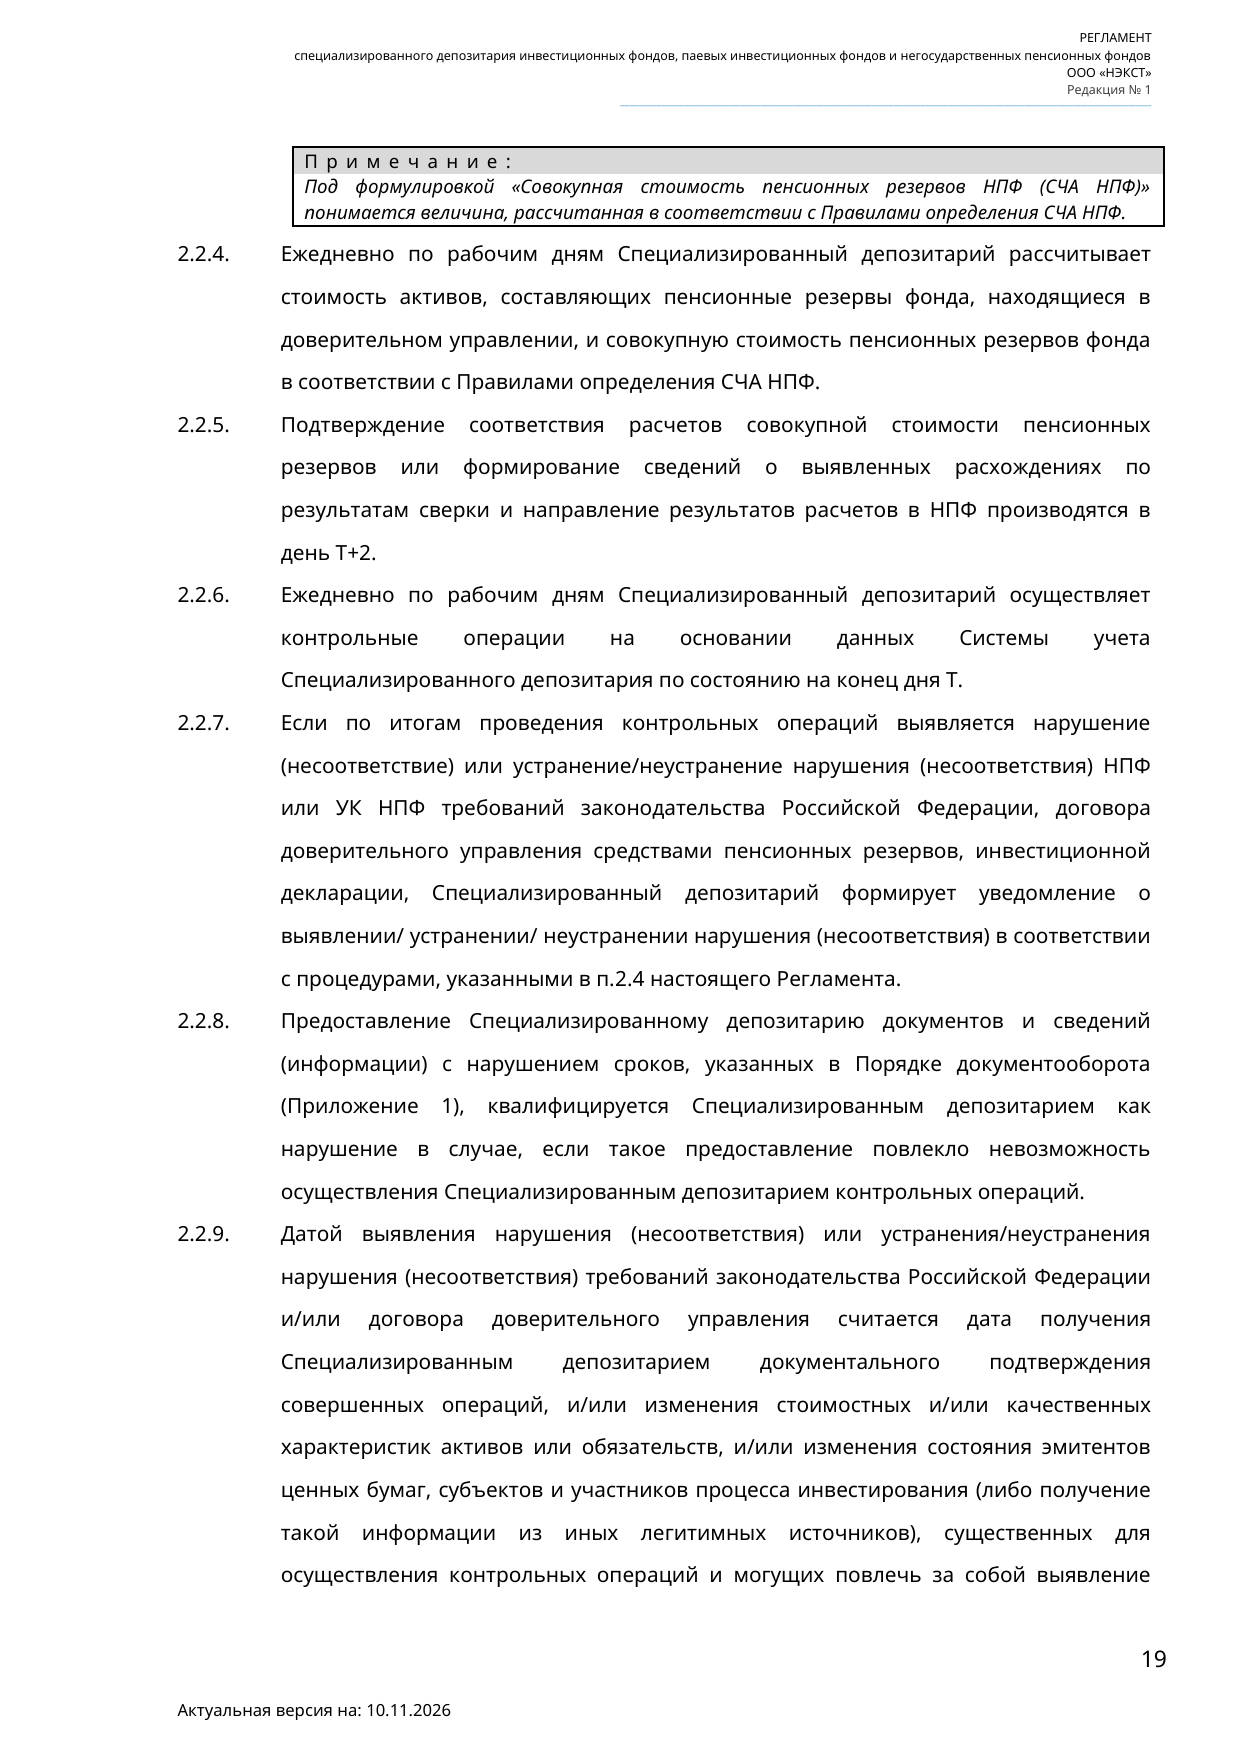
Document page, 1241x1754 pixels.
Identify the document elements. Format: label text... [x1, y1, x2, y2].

table_cell Под формулировкой «Совокупная стоимость пенсионных резервов НПФ (СЧА НПФ)» понимается величина, рассчитанная в соответствии с Правилами определения СЧА НПФ. [294, 174, 1163, 225]
text Предоставление Специализированному депозитарию документов и сведений (информации) с нарушением сроков, указанных в Порядке документооборота (Приложение 1), квалифицируется Специализированным депозитарием как нарушение в случае, если такое предоставление повлекло невозможность осуществления Специализированным депозитарием контрольных операций. [177, 1006, 1152, 1205]
text Ежедневно по рабочим дням Специализированный депозитарий осуществляет контрольные операции на основании данных Системы учета Специализированного депозитария по состоянию на конец дня Т. [177, 580, 1152, 694]
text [177, 1219, 1152, 1589]
table_header Примечание: [294, 148, 1163, 174]
text Если по итогам проведения контрольных операций выявляется нарушение (несоответствие) или устранение/неустранение нарушения (несоответствия) НПФ или УК НПФ требований законодательства Российской Федерации, договора доверительного управления средствами пенсионных резервов, инвестиционной декларации, Специализированный депозитарий формирует уведомление о выявлении/ устранении/ неустранении нарушения (несоответствия) в соответствии с процедурами, указанными в п.2.4 настоящего Регламента. [177, 708, 1152, 992]
text Ежедневно по рабочим дням Специализированный депозитарий рассчитывает стоимость активов, составляющих пенсионные резервы фонда, находящиеся в доверительном управлении, и совокупную стоимость пенсионных резервов фонда в соответствии с Правилами определения СЧА НПФ. [177, 239, 1152, 396]
text Подтверждение соответствия расчетов совокупной стоимости пенсионных резервов или формирование сведений о выявленных расхождениях по результатам сверки и направление результатов расчетов в НПФ производятся в день Т+2. [177, 410, 1152, 566]
